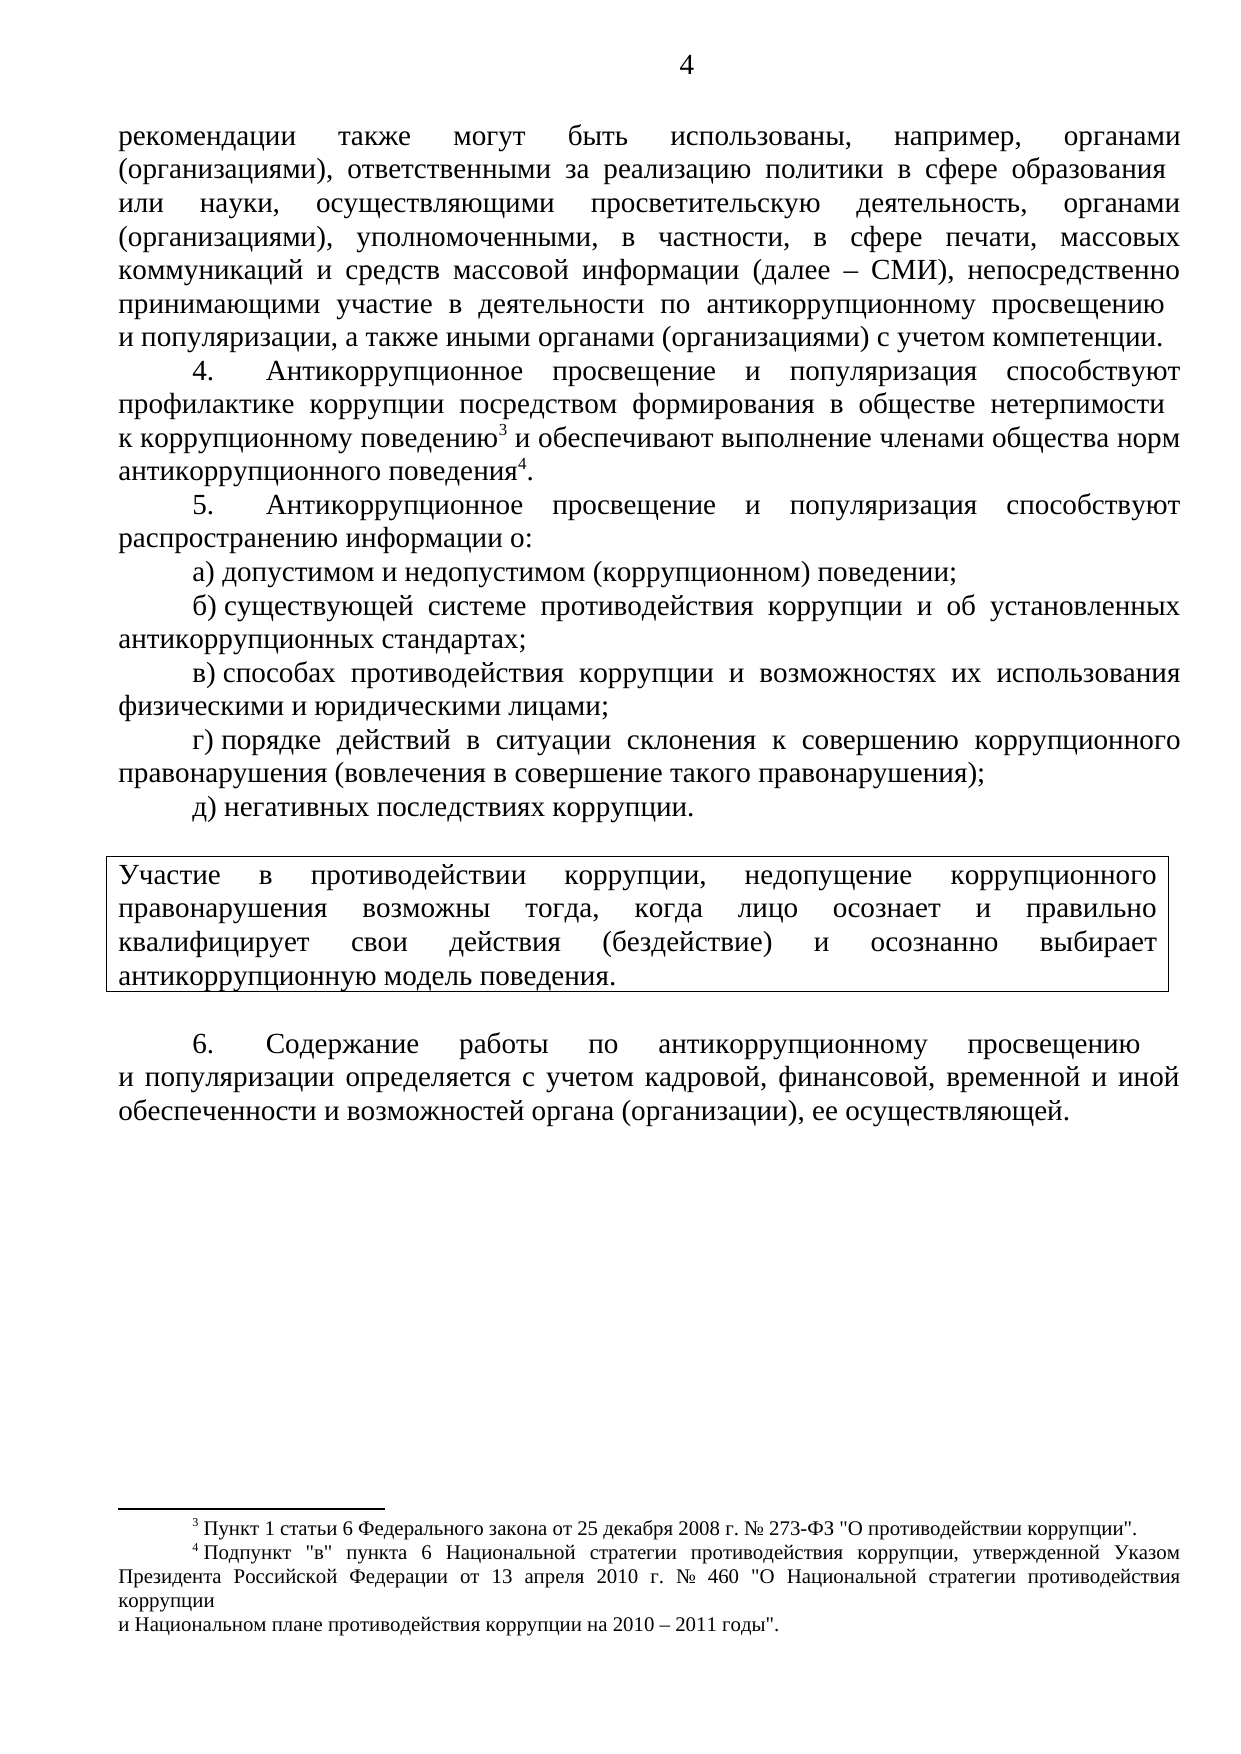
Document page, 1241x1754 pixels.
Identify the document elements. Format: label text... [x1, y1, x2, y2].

list существующей системе противодействия коррупции и об установленных антикоррупционных стандартах; [118, 588, 1181, 655]
list допустимом и недопустимом (коррупционном) поведении; [118, 554, 1181, 588]
text Антикоррупционное просвещение и популяризация способствуют распространению информации о: [118, 487, 1181, 554]
table_header Участие в противодействии коррупции, недопущение коррупционного правонарушения возможны тогда, когда лицо осознает и правильно квалифицирует свои действия (бездействие) и осознанно выбирает антикоррупционную модель поведения. [107, 857, 1168, 991]
list способах противодействия коррупции и возможностях их использования физическими и юридическими лицами; [118, 655, 1181, 722]
text Содержание работы по антикоррупционному просвещению и популяризации определяется с учетом кадровой, финансовой, временной и иной обеспеченности и возможностей органа (организации), ее осуществляющей. [118, 1026, 1181, 1126]
text Антикоррупционное просвещение и популяризация способствуют профилактике коррупции посредством формирования в обществе нетерпимости к коррупционному поведению и обеспечивают выполнение членами общества норм антикоррупционного поведения. [118, 353, 1181, 487]
list порядке действий в ситуации склонения к совершению коррупционного правонарушения (вовлечения в совершение такого правонарушения); [118, 722, 1181, 789]
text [118, 118, 1181, 353]
list негативных последствиях коррупции. [118, 789, 1181, 822]
